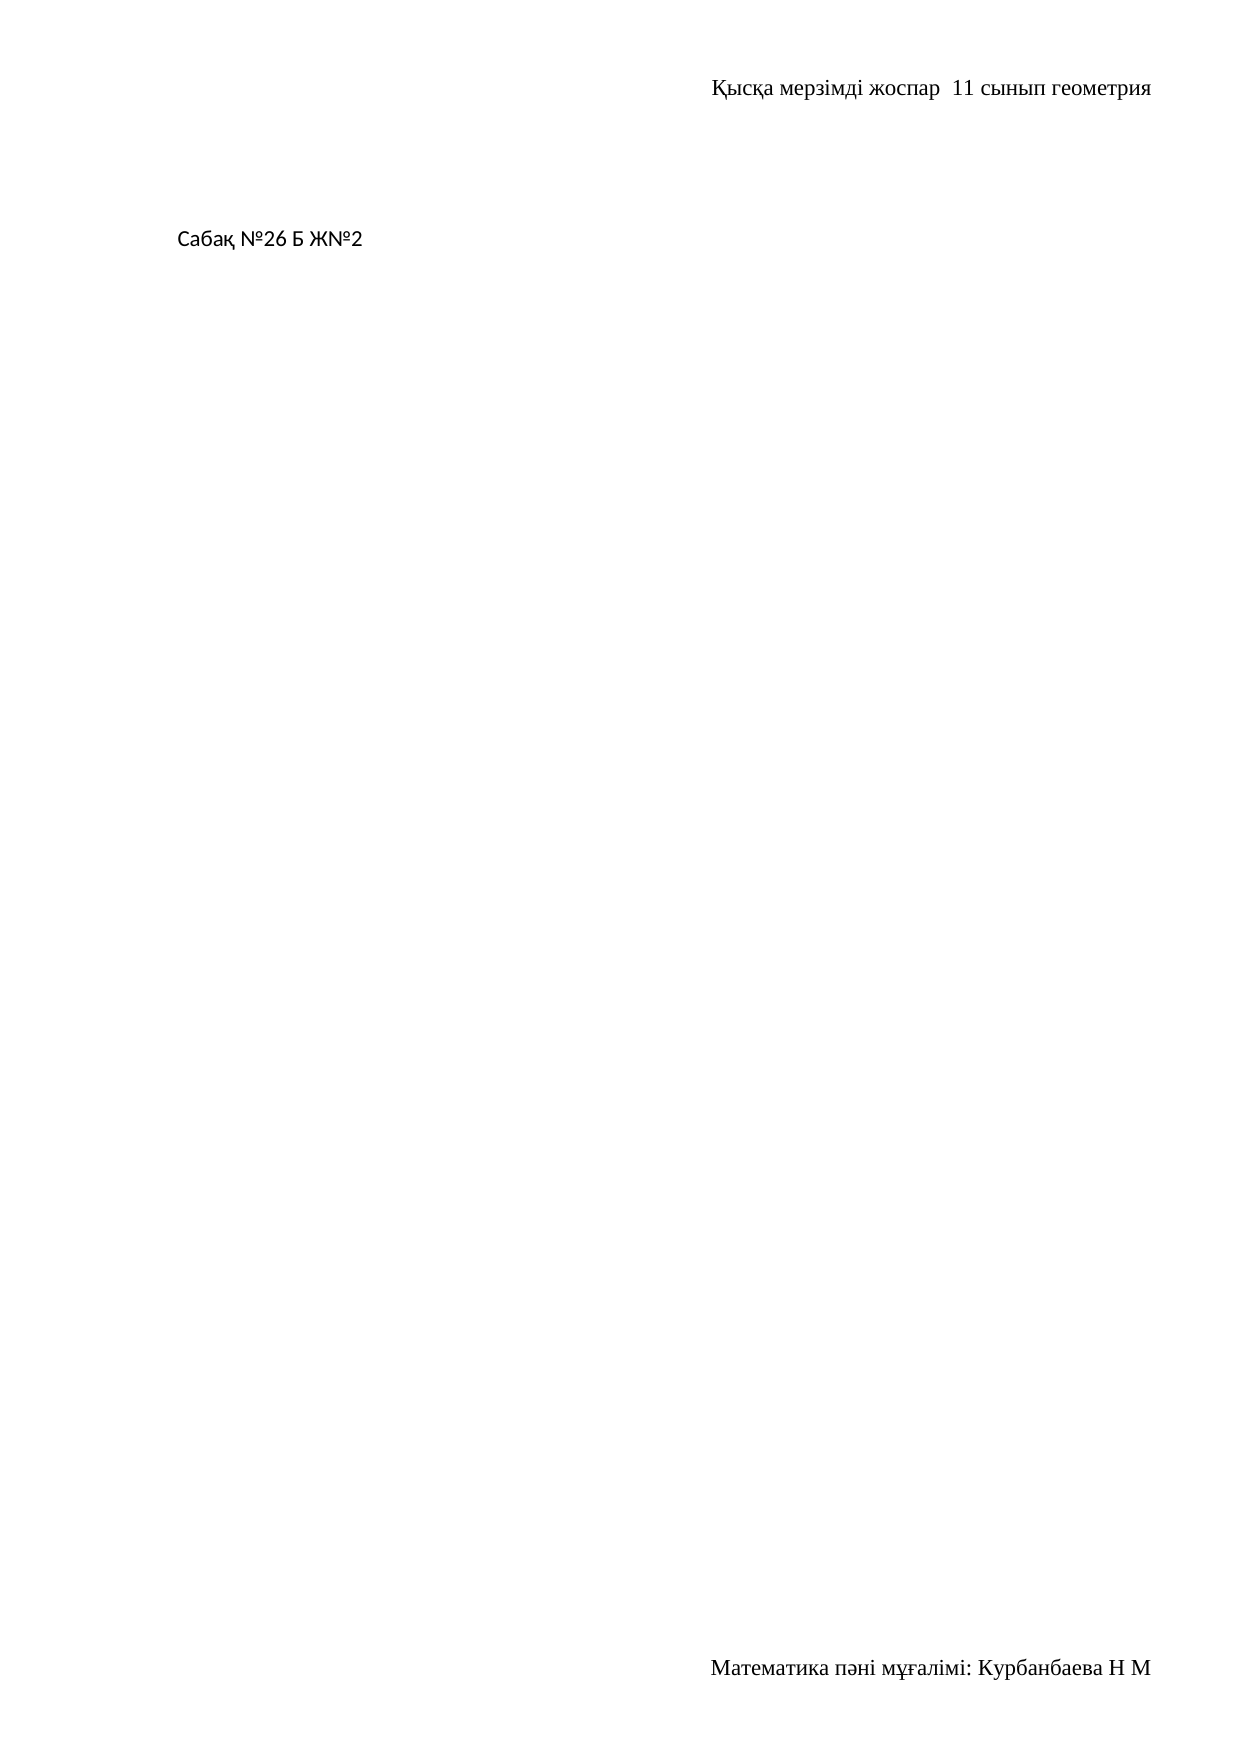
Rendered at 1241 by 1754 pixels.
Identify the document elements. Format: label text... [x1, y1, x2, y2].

text Сабақ №26 Б Ж№2 [177, 224, 1152, 252]
